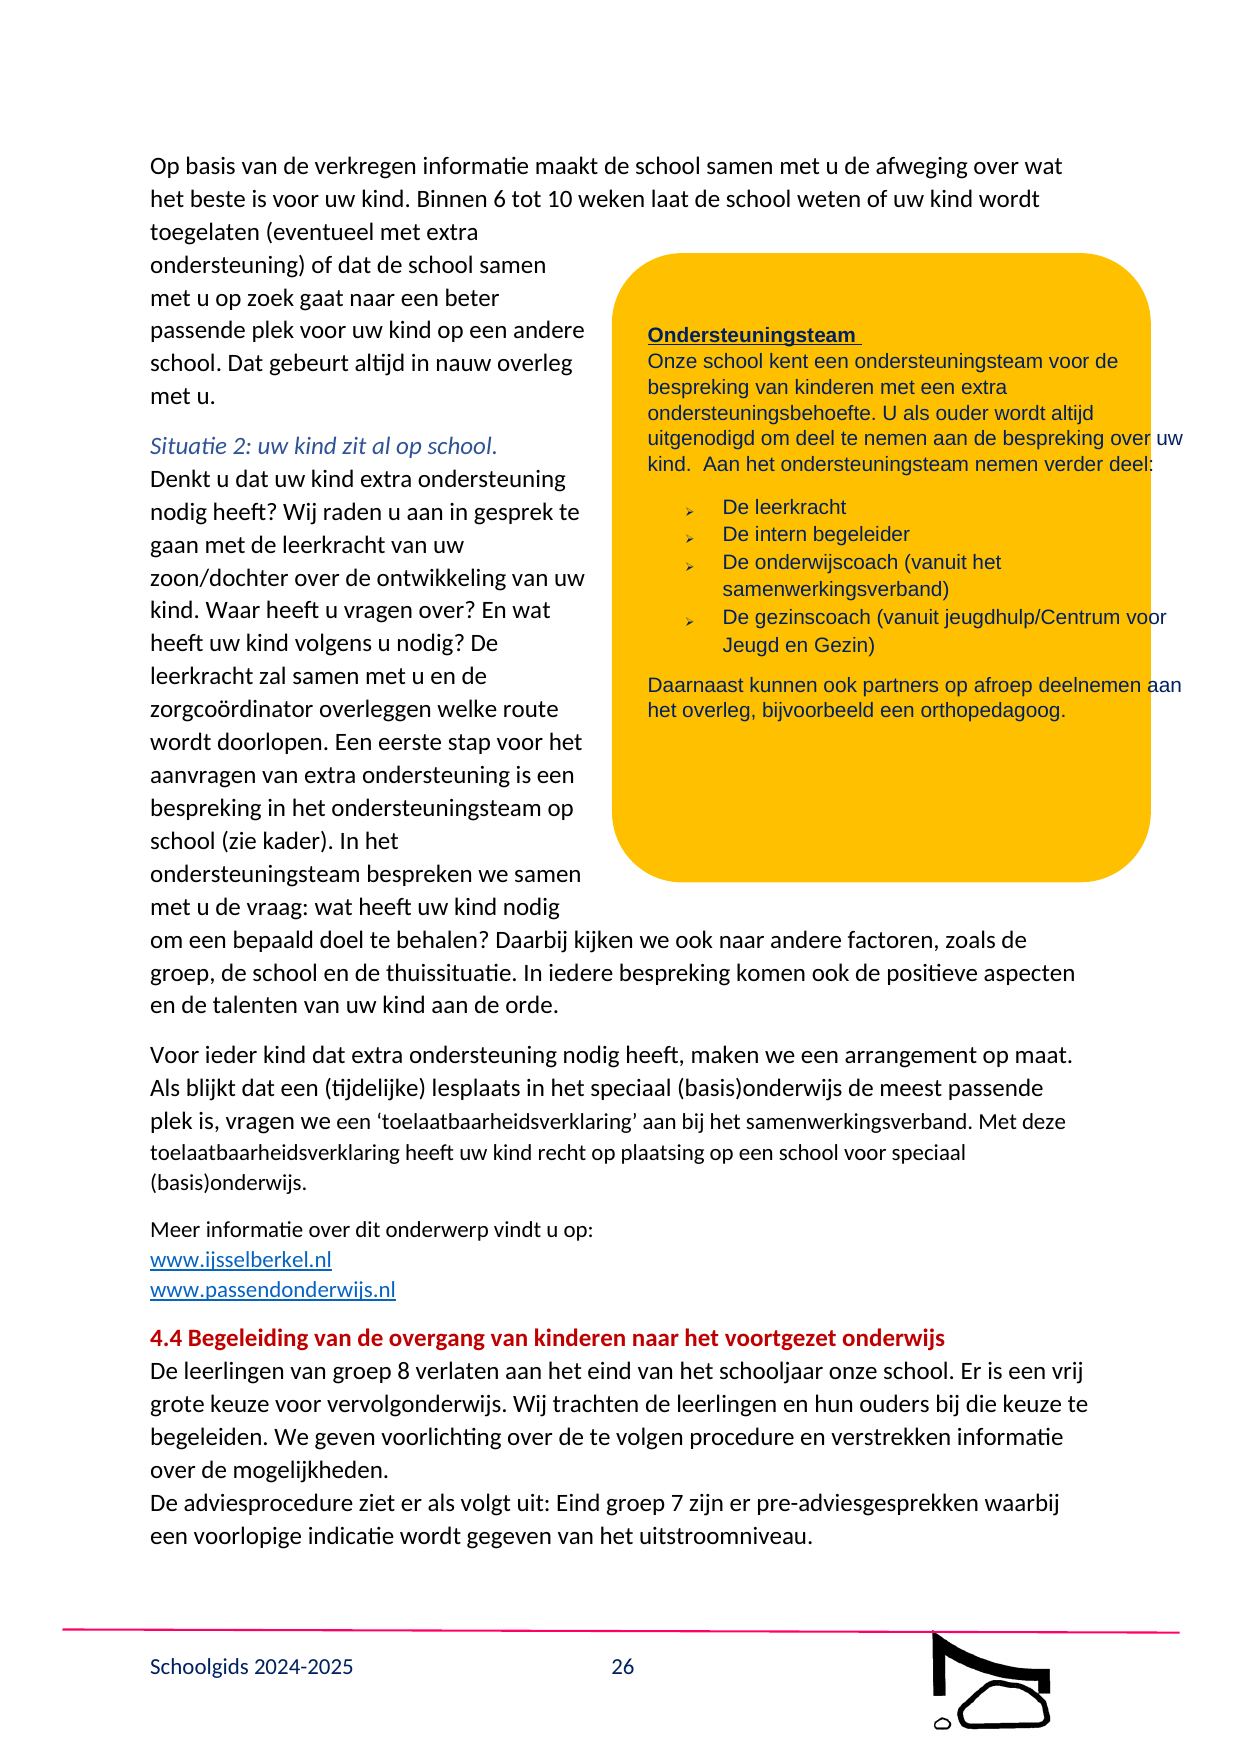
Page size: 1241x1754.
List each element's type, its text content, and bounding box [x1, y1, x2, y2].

text Denkt u dat uw kind extra ondersteuning nodig heeft? Wij raden u aan in gesprek te gaan met de leerkracht van uw zoon/dochter over de ontwikkeling van uw kind. Waar heeft u vragen over? En wat heeft uw kind volgens u nodig? De leerkracht zal samen met u en de zorgcoördinator overleggen welke route wordt doorlopen. Een eerste stap voor het aanvragen van extra ondersteuning is een bespreking in het ondersteuningsteam op school (zie kader). In het ondersteuningsteam bespreken we samen met u de vraag: wat heeft uw kind nodig om een bepaald doel te behalen? Daarbij kijken we ook naar andere factoren, zoals de groep, de school en de thuissituatie. In iedere bespreking komen ook de positieve aspecten en de talenten van uw kind aan de orde. [150, 463, 1090, 1020]
subtitle Situatie 2: uw kind zit al op school. [150, 430, 611, 461]
text Meer informatie over dit onderwerp vindt u op: [150, 1215, 1090, 1243]
picture [925, 1625, 1056, 1631]
picture [925, 1633, 1056, 1736]
text Voor ieder kind dat extra ondersteuning nodig heeft, maken we een arrangement op maat. Als blijkt dat een (tijdelijke) lesplaats in het speciaal (basis)onderwijs de meest passende plek is, vragen we een ‘toelaatbaarheidsverklaring’ aan bij het samenwerkingsverband. Met deze toelaatbaarheidsverklaring heeft uw kind recht op plaatsing op een school voor speciaal (basis)onderwijs. [150, 1039, 1090, 1196]
text www.passendonderwijs.nl [150, 1275, 1090, 1303]
text www.ijsselberkel.nl [150, 1245, 1090, 1273]
subtitle 4.4 Begeleiding van de overgang van kinderen naar het voortgezet onderwijs [150, 1322, 1090, 1353]
list Op basis van de verkregen informatie maakt de school samen met u de afweging over wat het beste is voor uw kind. Binnen 6 tot 10 weken laat de school weten of uw kind wordt toegelaten (eventueel met extra ondersteuning) of dat de school samen met u op zoek gaat naar een beter passende plek voor uw kind op een andere school. Dat gebeurt altijd in nauw overleg met u. [150, 150, 1090, 411]
text De leerlingen van groep 8 verlaten aan het eind van het schooljaar onze school. Er is een vrij grote keuze voor vervolgonderwijs. Wij trachten de leerlingen en hun ouders bij die keuze te begeleiden. We geven voorlichting over de te volgen procedure en verstrekken informatie over de mogelijkheden. De adviesprocedure ziet er als volgt uit: Eind groep 7 zijn er pre-adviesgesprekken waarbij een voorlopige indicatie wordt gegeven van het uitstroomniveau. [150, 1355, 1090, 1550]
